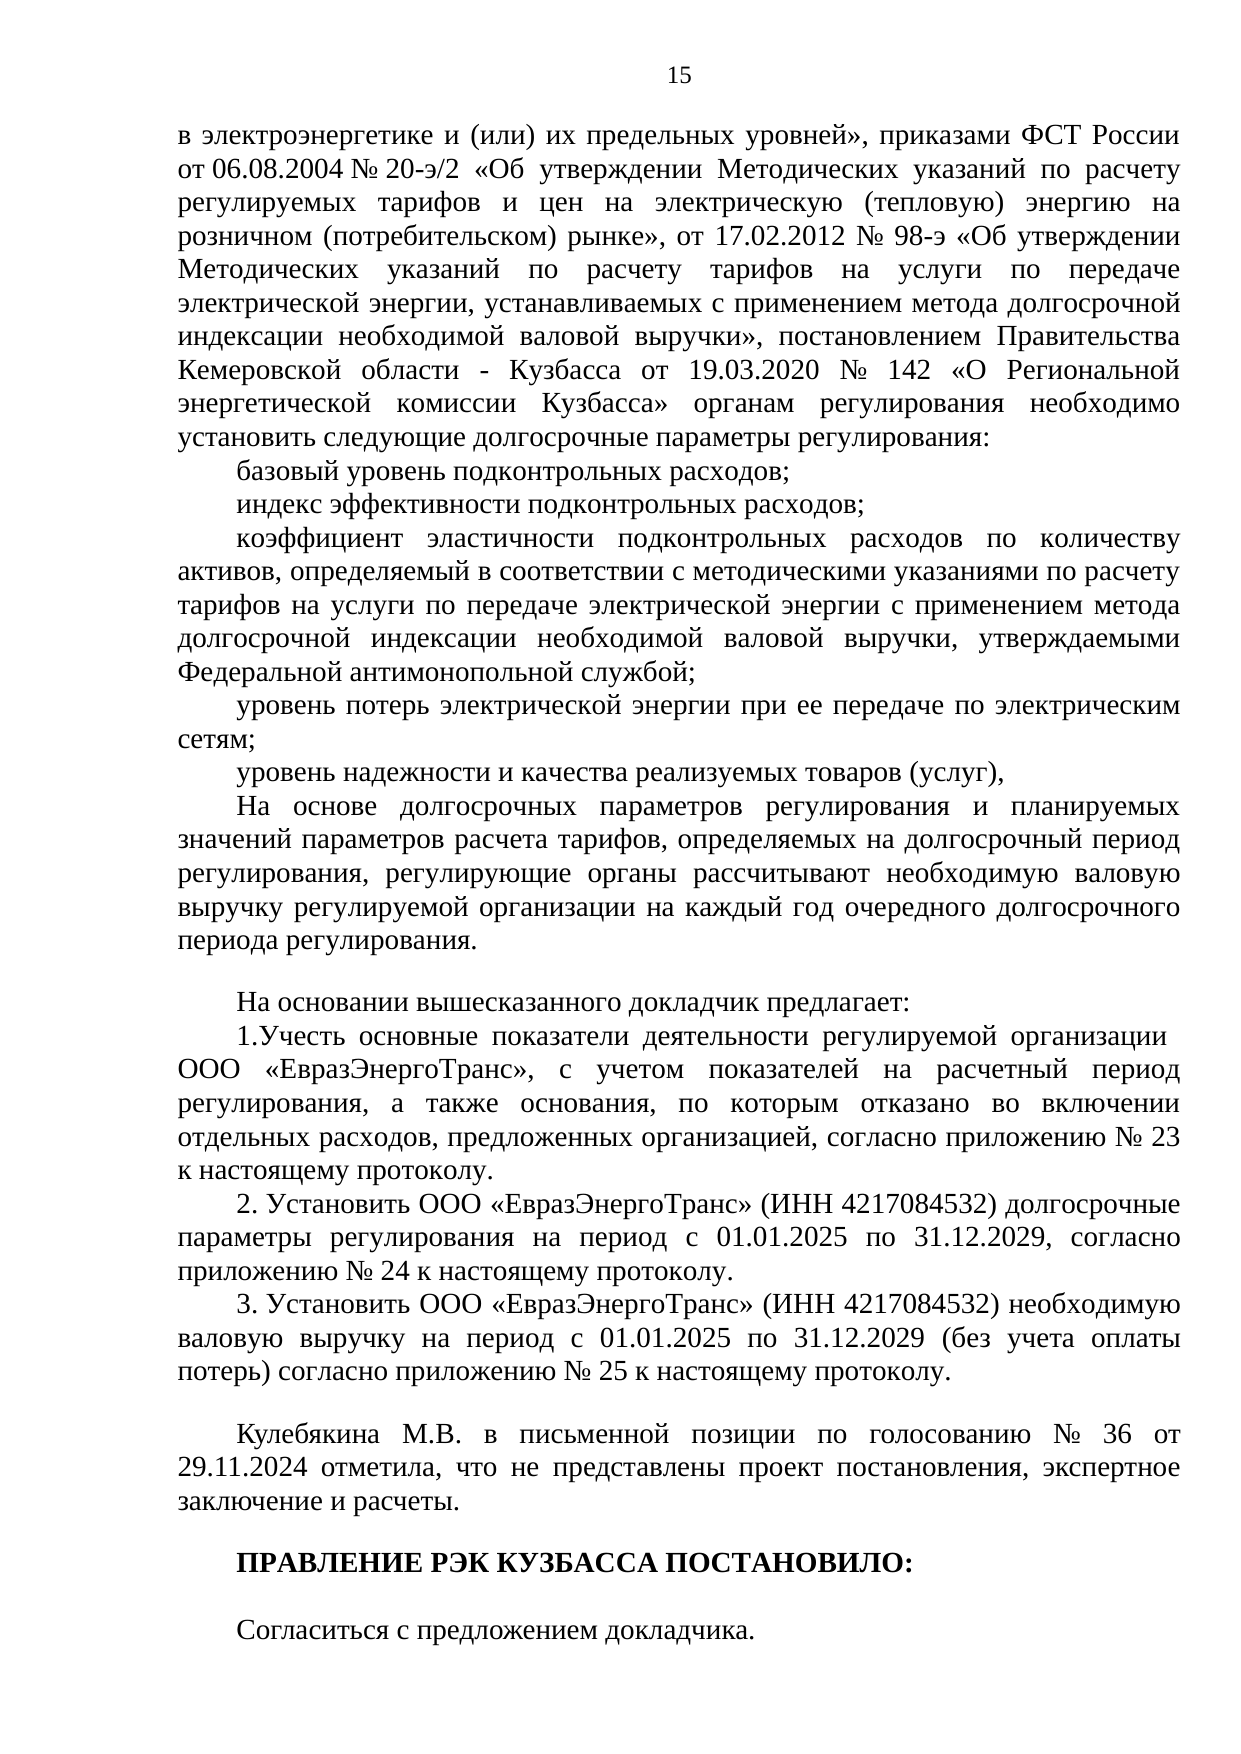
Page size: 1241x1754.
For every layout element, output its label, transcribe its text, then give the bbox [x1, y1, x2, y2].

text уровень надежности и качества реализуемых товаров (услуг), [177, 754, 1181, 788]
text 3. Установить ООО «ЕвразЭнергоТранс» (ИНН 4217084532) необходимую валовую выручку на период с 01.01.2025 по 31.12.2029 (без учета оплаты потерь) согласно приложению № 25 к настоящему протоколу. [177, 1286, 1181, 1387]
text На основании вышесказанного докладчик предлагает: [177, 984, 1181, 1018]
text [177, 117, 1181, 453]
text 1.Учесть основные показатели деятельности регулируемой организации ООО «ЕвразЭнергоТранс», с учетом показателей на расчетный период регулирования, а также основания, по которым отказано во включении отдельных расходов, предложенных организацией, согласно приложению № 23 к настоящему протоколу. [177, 1018, 1181, 1186]
text Кулебякина М.В. в письменной позиции по голосованию № 36 от 29.11.2024 отметила, что не представлены проект постановления, экспертное заключение и расчеты. [177, 1416, 1182, 1516]
text коэффициент эластичности подконтрольных расходов по количеству активов, определяемый в соответствии с методическими указаниями по расчету тарифов на услуги по передаче электрической энергии с применением метода долгосрочной индексации необходимой валовой выручки, утверждаемыми Федеральной антимонопольной службой; [177, 520, 1181, 687]
text базовый уровень подконтрольных расходов; [177, 453, 1181, 486]
text 2. Установить ООО «ЕвразЭнергоТранс» (ИНН 4217084532) долгосрочные параметры регулирования на период с 01.01.2025 по 31.12.2029, согласно приложению № 24 к настоящему протоколу. [177, 1186, 1181, 1286]
text На основе долгосрочных параметров регулирования и планируемых значений параметров расчета тарифов, определяемых на долгосрочный период регулирования, регулирующие органы рассчитывают необходимую валовую выручку регулируемой организации на каждый год очередного долгосрочного периода регулирования. [177, 788, 1181, 956]
text индекс эффективности подконтрольных расходов; [177, 486, 1181, 520]
text ПРАВЛЕНИЕ РЭК КУЗБАССА ПОСТАНОВИЛО: [177, 1545, 1181, 1579]
text уровень потерь электрической энергии при ее передаче по электрическим сетям; [177, 687, 1181, 754]
text Согласиться с предложением докладчика. [177, 1612, 1181, 1646]
